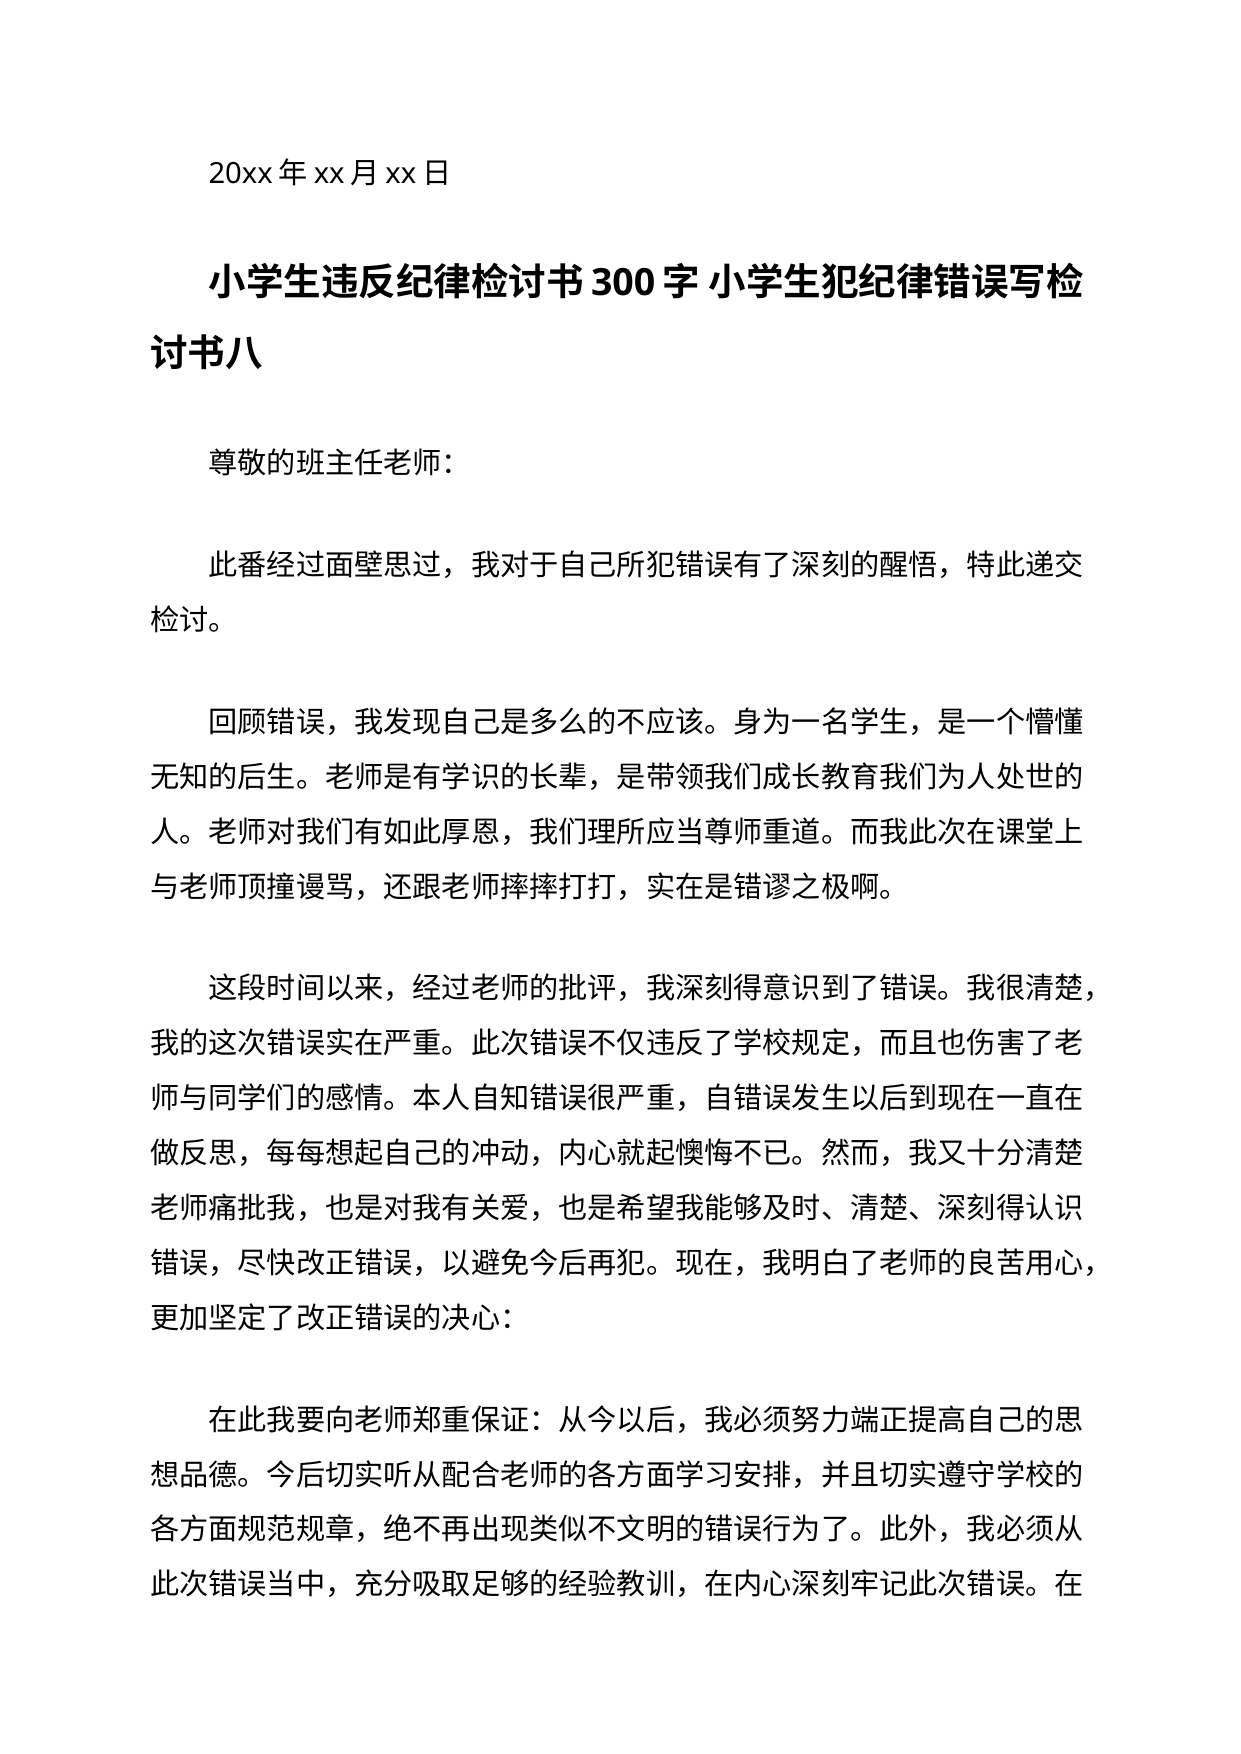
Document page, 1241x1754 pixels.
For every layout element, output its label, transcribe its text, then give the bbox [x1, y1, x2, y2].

text 此番经过面壁思过，我对于自己所犯错误有了深刻的醒悟，特此递交检讨。 [150, 542, 1090, 639]
text 回顾错误，我发现自己是多么的不应该。身为一名学生，是一个懵懂无知的后生。老师是有学识的长辈，是带领我们成长教育我们为人处世的人。老师对我们有如此厚恩，我们理所应当尊师重道。而我此次在课堂上与老师顶撞谩骂，还跟老师摔摔打打，实在是错谬之极啊。 [150, 698, 1090, 906]
text 20xx年xx月xx日 [150, 150, 1090, 192]
text 小学生违反纪律检讨书300字 小学生犯纪律错误写检讨书八 [150, 252, 1090, 377]
text 尊敬的班主任老师： [150, 440, 1090, 482]
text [150, 1396, 1090, 1603]
text 这段时间以来，经过老师的批评，我深刻得意识到了错误。我很清楚，我的这次错误实在严重。此次错误不仅违反了学校规定，而且也伤害了老师与同学们的感情。本人自知错误很严重，自错误发生以后到现在一直在做反思，每每想起自己的冲动，内心就起懊悔不已。然而，我又十分清楚老师痛批我，也是对我有关爱，也是希望我能够及时、清楚、深刻得认识错误，尽快改正错误，以避免今后再犯。现在，我明白了老师的良苦用心，更加坚定了改正错误的决心： [150, 965, 1090, 1337]
